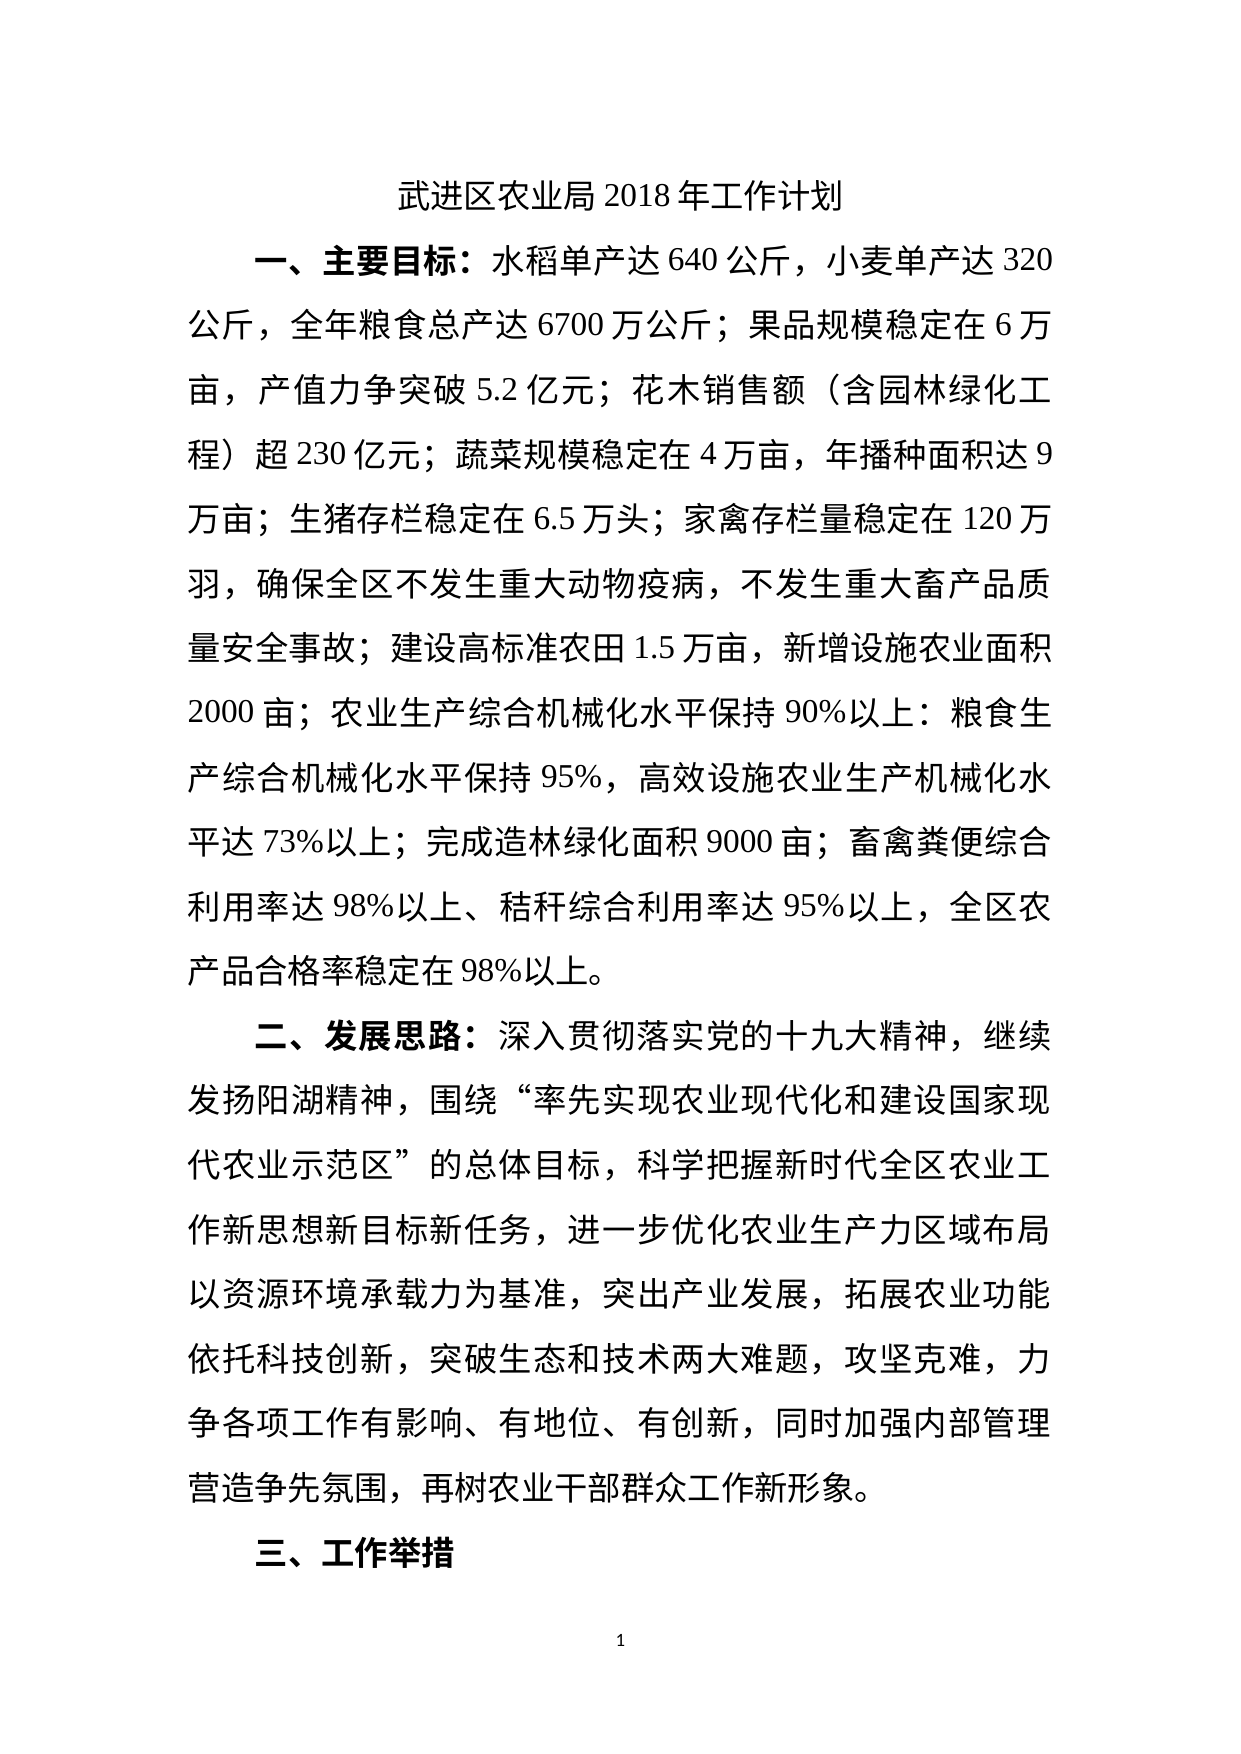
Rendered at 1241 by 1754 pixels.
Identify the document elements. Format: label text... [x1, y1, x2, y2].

text 三、工作举措 [187, 1518, 1053, 1583]
text 二、发展思路：深入贯彻落实党的十九大精神，继续发扬阳湖精神，围绕“率先实现农业现代化和建设国家现代农业示范区”的总体目标，科学把握新时代全区农业工作新思想新目标新任务，进一步优化农业生产力区域布局，以资源环境承载力为基准，突出产业发展，拓展农业功能，依托科技创新，突破生态和技术两大难题，攻坚克难，力争各项工作有影响、有地位、有创新，同时加强内部管理，营造争先氛围，再树农业干部群众工作新形象。 [187, 1002, 1053, 1518]
text 武进区农业局2018年工作计划 [187, 162, 1053, 227]
text 一、主要目标：水稻单产达640公斤，小麦单产达320公斤，全年粮食总产达6700万公斤；果品规模稳定在6万亩，产值力争突破5.2亿元；花木销售额（含园林绿化工程）超230亿元；蔬菜规模稳定在4万亩，年播种面积达9万亩；生猪存栏稳定在6.5万头；家禽存栏量稳定在120万羽，确保全区不发生重大动物疫病，不发生重大畜产品质量安全事故；建设高标准农田1.5万亩，新增设施农业面积2000亩；农业生产综合机械化水平保持90%以上：粮食生产综合机械化水平保持95%，高效设施农业生产机械化水平达73%以上；完成造林绿化面积9000亩；畜禽粪便综合利用率达98%以上、秸秆综合利用率达95%以上，全区农产品合格率稳定在98%以上。 [187, 227, 1053, 1002]
